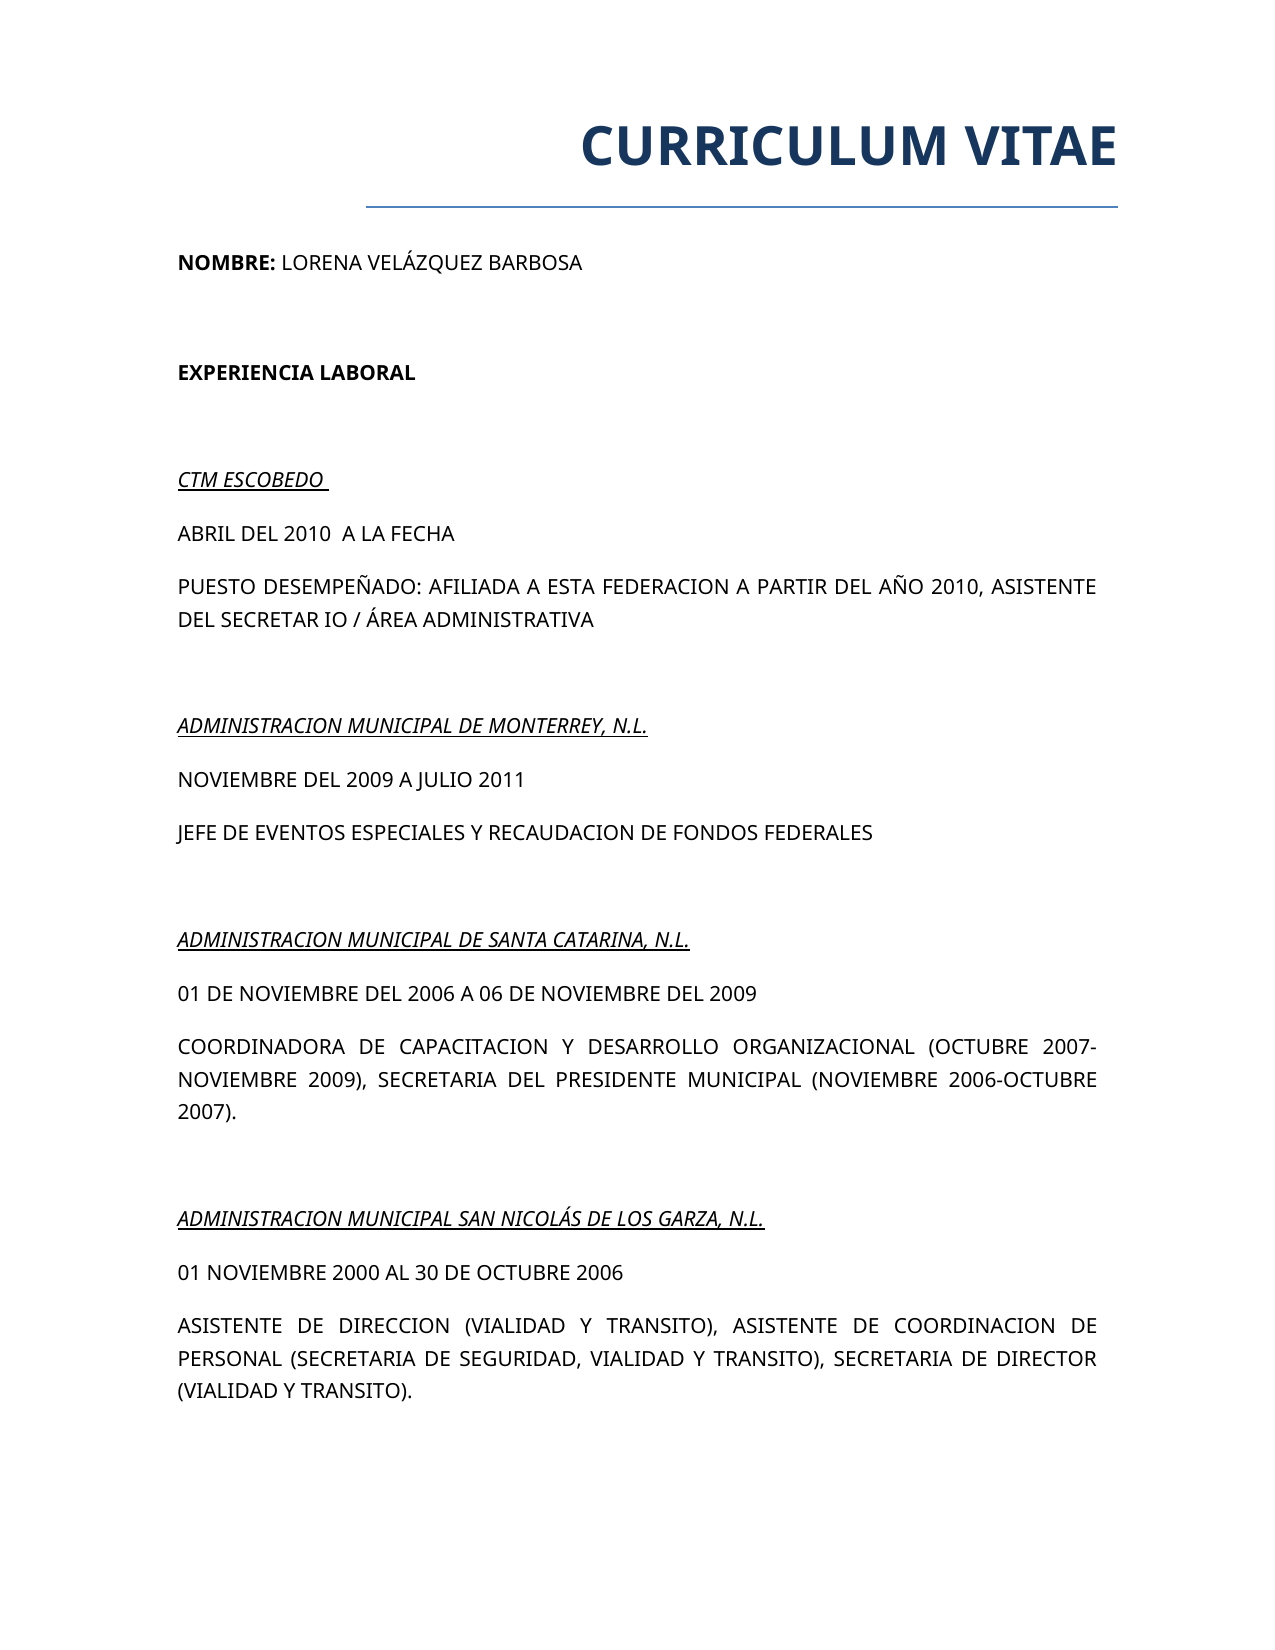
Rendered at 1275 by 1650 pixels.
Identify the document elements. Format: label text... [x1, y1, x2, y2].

text ABRIL DEL 2010 A LA FECHA [177, 519, 1098, 547]
text 01 NOVIEMBRE 2000 AL 30 DE OCTUBRE 2006 [177, 1258, 1098, 1286]
text NOVIEMBRE DEL 2009 A JULIO 2011 [177, 765, 1098, 793]
text 01 DE NOVIEMBRE DEL 2006 A 06 DE NOVIEMBRE DEL 2009 [177, 979, 1098, 1007]
text ADMINISTRACION MUNICIPAL SAN NICOLÁS DE LOS GARZA, N.L. [177, 1204, 1098, 1233]
text NOMBRE: LORENA VELÁZQUEZ BARBOSA [177, 248, 1098, 277]
text COORDINADORA DE CAPACITACION Y DESARROLLO ORGANIZACIONAL (OCTUBRE 2007-NOVIEMBRE 2009), SECRETARIA DEL PRESIDENTE MUNICIPAL (NOVIEMBRE 2006-OCTUBRE 2007). [177, 1032, 1098, 1126]
text CTM ESCOBEDO [177, 465, 1098, 494]
text ASISTENTE DE DIRECCION (VIALIDAD Y TRANSITO), ASISTENTE DE COORDINACION DE PERSONAL (SECRETARIA DE SEGURIDAD, VIALIDAD Y TRANSITO), SECRETARIA DE DIRECTOR (VIALIDAD Y TRANSITO). [177, 1311, 1098, 1405]
text ADMINISTRACION MUNICIPAL DE SANTA CATARINA, N.L. [177, 925, 1098, 954]
text JEFE DE EVENTOS ESPECIALES Y RECAUDACION DE FONDOS FEDERALES [177, 818, 1098, 847]
text PUESTO DESEMPEÑADO: AFILIADA A ESTA FEDERACION A PARTIR DEL AÑO 2010, ASISTENTE DEL SECRETAR IO / ÁREA ADMINISTRATIVA [177, 572, 1098, 633]
text EXPERIENCIA LABORAL [177, 358, 1098, 387]
text ADMINISTRACION MUNICIPAL DE MONTERREY, N.L. [177, 712, 1098, 740]
